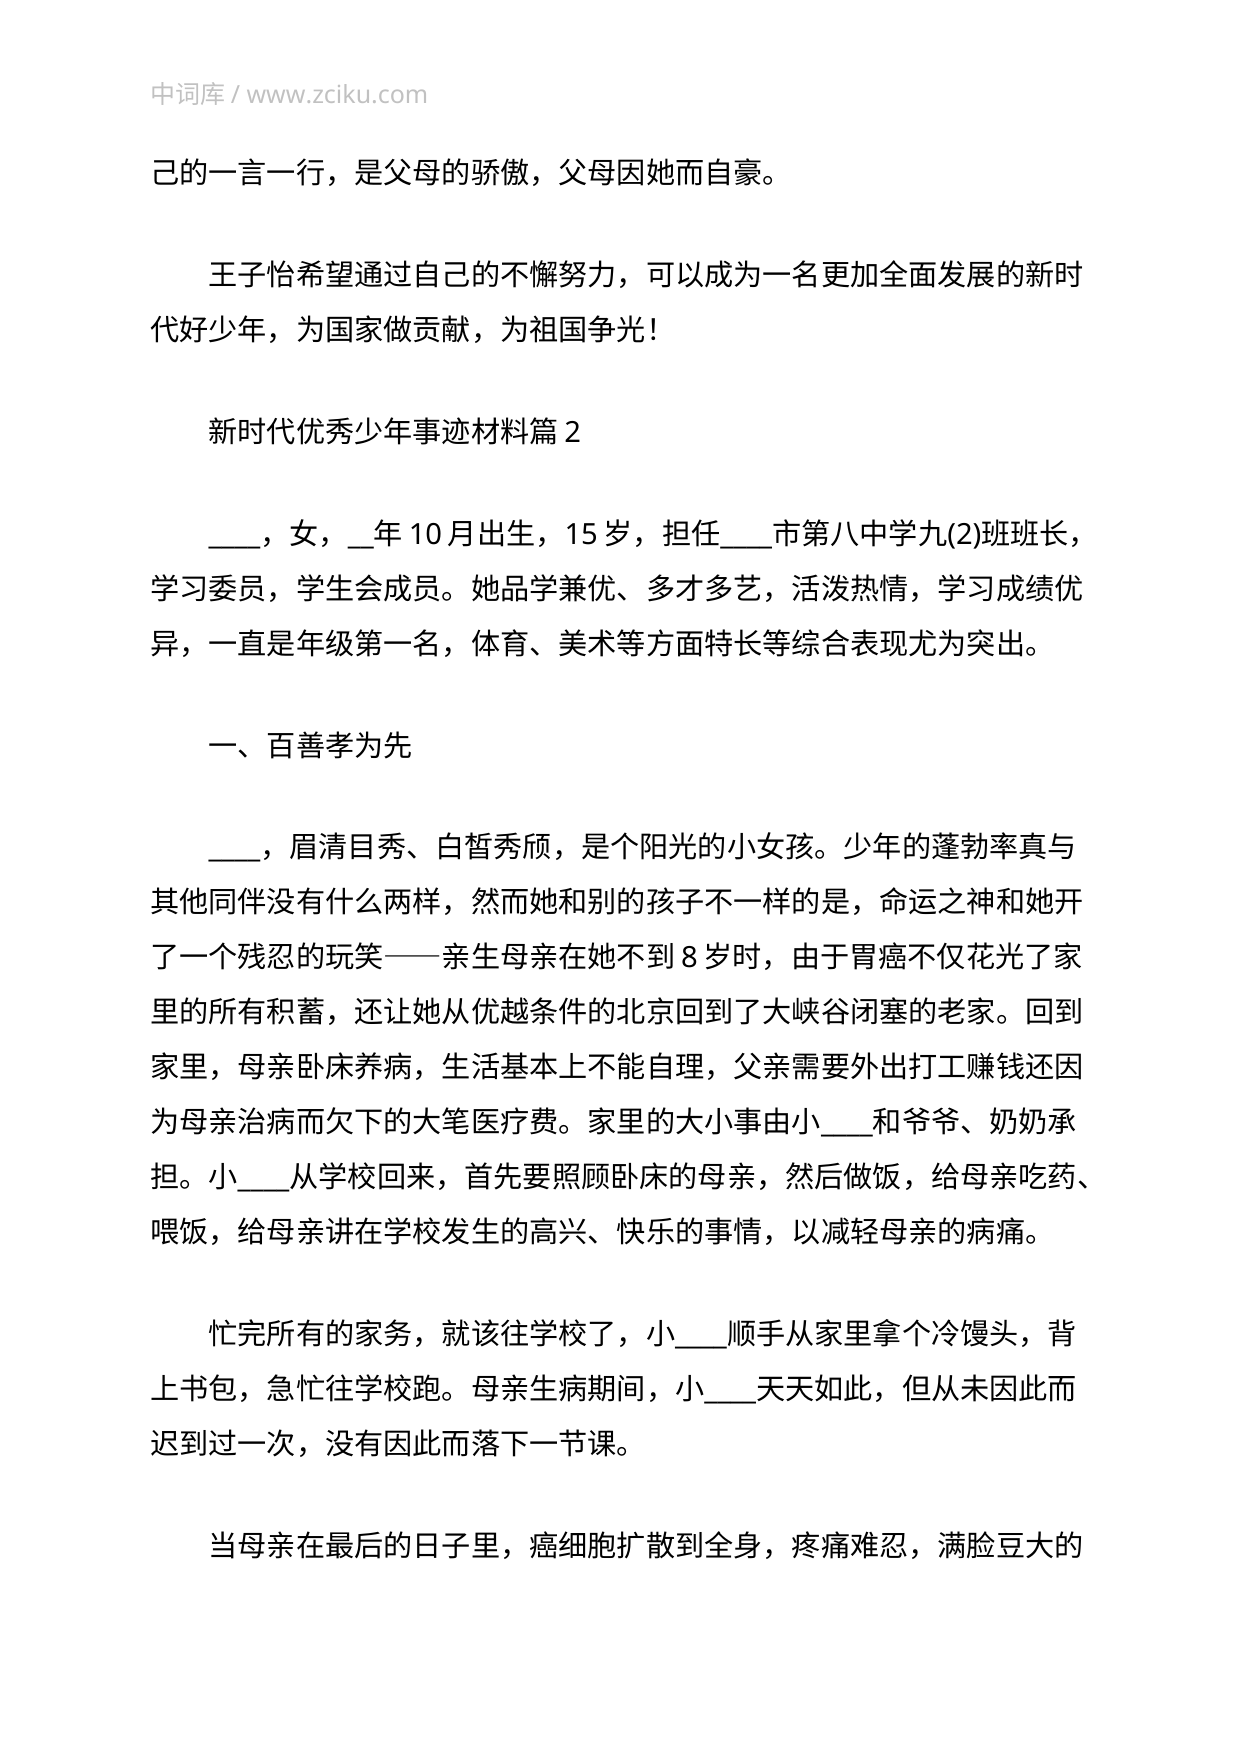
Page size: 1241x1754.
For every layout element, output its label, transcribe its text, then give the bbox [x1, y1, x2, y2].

text 忙完所有的家务，就该往学校了，小____顺手从家里拿个冷馒头，背上书包，急忙往学校跑。母亲生病期间，小____天天如此，但从未因此而迟到过一次，没有因此而落下一节课。 [150, 1310, 1090, 1463]
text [150, 1522, 1090, 1564]
text 王子怡希望通过自己的不懈努力，可以成为一名更加全面发展的新时代好少年，为国家做贡献，为祖国争光！ [150, 252, 1090, 349]
text 一、百善孝为先 [150, 722, 1090, 764]
text ____，眉清目秀、白皙秀颀，是个阳光的小女孩。少年的蓬勃率真与其他同伴没有什么两样，然而她和别的孩子不一样的是，命运之神和她开了一个残忍的玩笑——亲生母亲在她不到8岁时，由于胃癌不仅花光了家里的所有积蓄，还让她从优越条件的北京回到了大峡谷闭塞的老家。回到家里，母亲卧床养病，生活基本上不能自理，父亲需要外出打工赚钱还因为母亲治病而欠下的大笔医疗费。家里的大小事由小____和爷爷、奶奶承担。小____从学校回来，首先要照顾卧床的母亲，然后做饭，给母亲吃药、喂饭，给母亲讲在学校发生的高兴、快乐的事情，以减轻母亲的病痛。 [150, 824, 1090, 1251]
text 新时代优秀少年事迹材料篇2 [150, 408, 1090, 451]
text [150, 150, 1090, 192]
text ____，女，__年10月出生，15岁，担任____市第八中学九(2)班班长，学习委员，学生会成员。她品学兼优、多才多艺，活泼热情，学习成绩优异，一直是年级第一名，体育、美术等方面特长等综合表现尤为突出。 [150, 510, 1090, 663]
